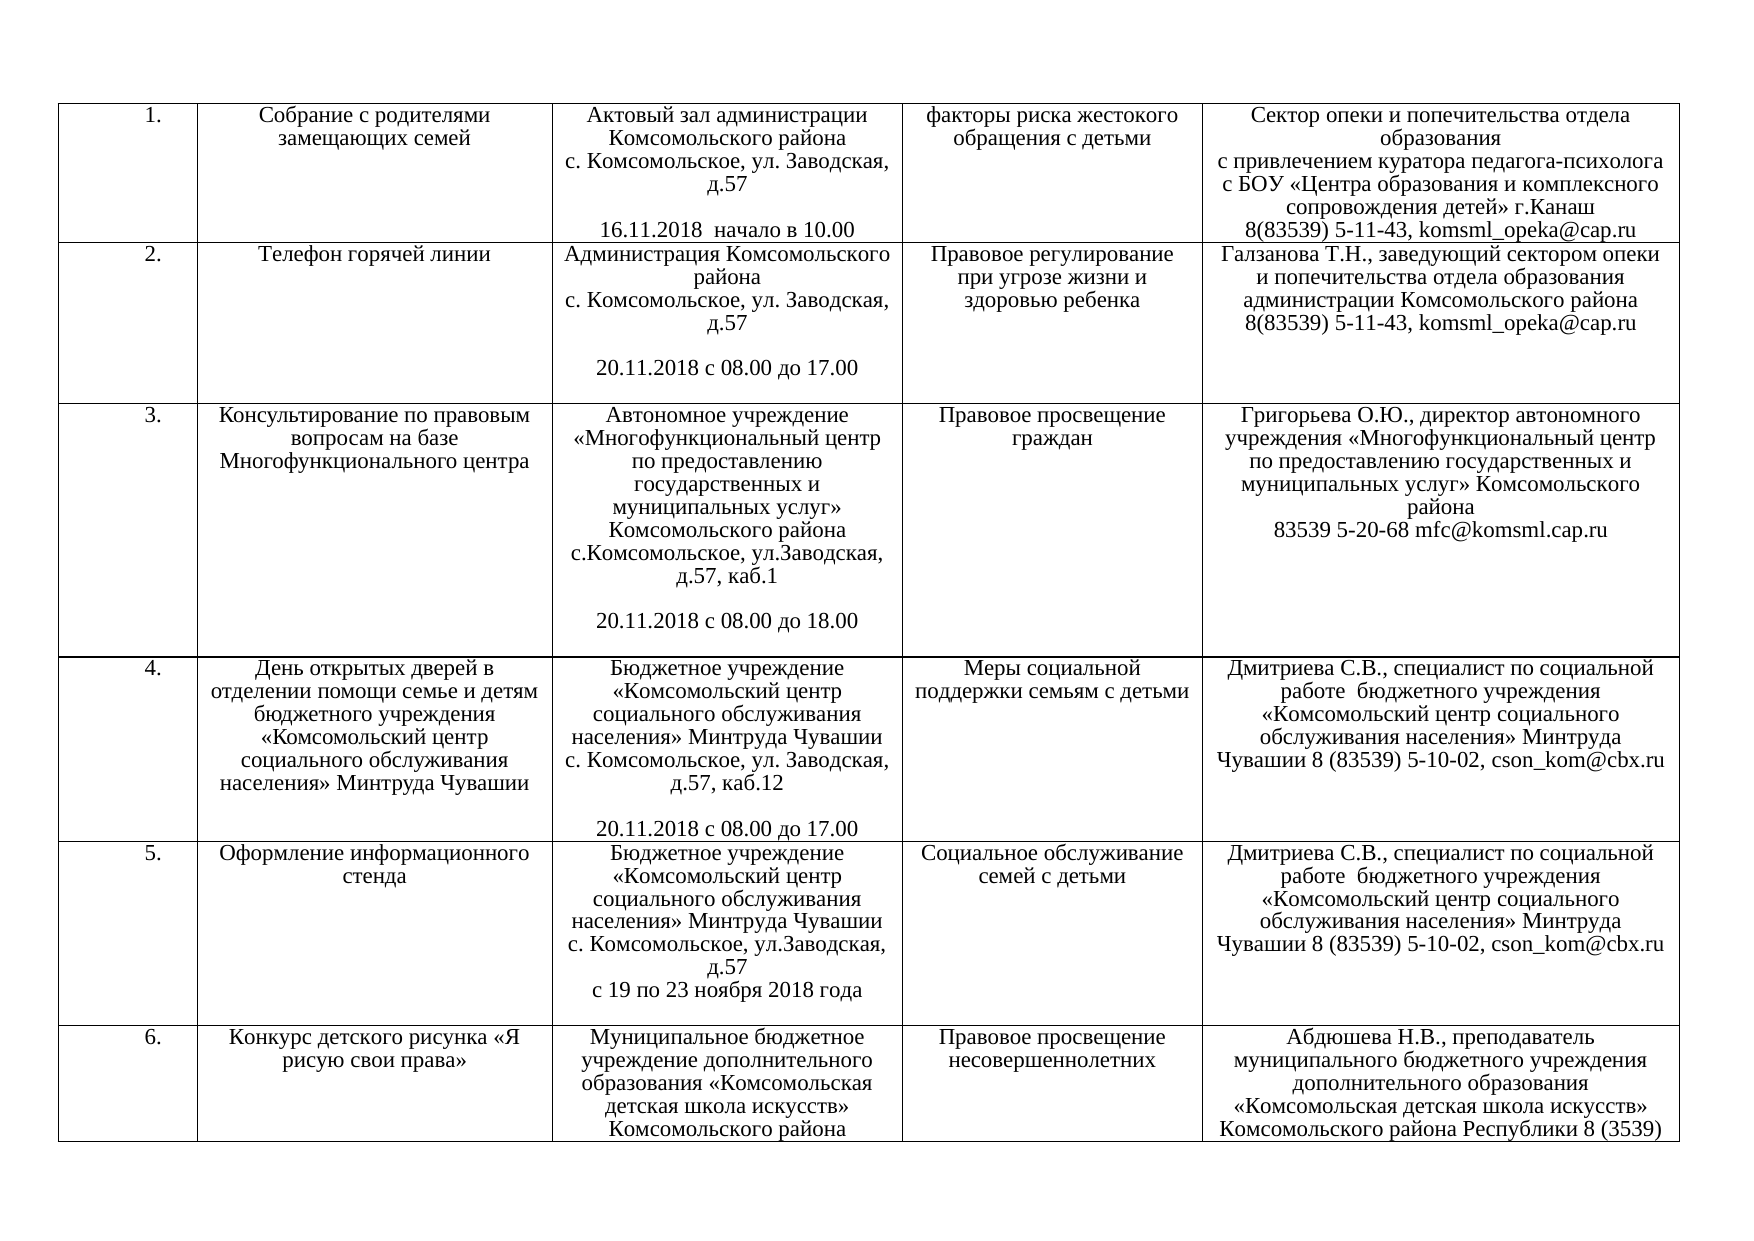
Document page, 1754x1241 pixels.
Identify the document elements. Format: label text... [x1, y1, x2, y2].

table_cell Собрание с родителями замещающих семей [198, 104, 552, 242]
table_cell Дмитриева С.В., специалист по социальной работе бюджетного учреждения «Комсомольский центр социального обслуживания населения» Минтруда Чувашии 8 (83539) 5-10-02, cson_kom@cbx.ru [1203, 842, 1679, 1025]
table_cell Социальное обслуживание семей с детьми [903, 842, 1202, 1025]
table_cell 4. [59, 658, 197, 841]
table_cell Телефон горячей линии [198, 243, 552, 403]
table_cell факторы риска жестокого обращения с детьми [903, 104, 1202, 242]
table_cell Галзанова Т.Н., заведующий сектором опеки и попечительства отдела образования администрации Комсомольского района 8(83539) 5-11-43, komsml_opeka@cap.ru [1203, 243, 1679, 403]
table_cell День открытых дверей в отделении помощи семье и детям бюджетного учреждения «Комсомольский центр социального обслуживания населения» Минтруда Чувашии [198, 658, 552, 841]
table_cell Бюджетное учреждение «Комсомольский центр социального обслуживания населения» Минтруда Чувашии с. Комсомольское, ул.Заводская, д.57 с 19 по 23 ноября 2018 года [553, 842, 902, 1025]
table_cell Актовый зал администрации Комсомольского района с. Комсомольское, ул. Заводская, д.57 16.11.2018 начало в 10.00 [553, 104, 902, 242]
table_cell Автономное учреждение «Многофункциональный центр по предоставлению государственных и муниципальных услуг» Комсомольского района с.Комсомольское, ул.Заводская, д.57, каб.1 20.11.2018 с 08.00 до 18.00 [553, 404, 902, 656]
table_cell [903, 1026, 1202, 1141]
table_cell Оформление информационного стенда [198, 842, 552, 1025]
table_cell 5. [59, 842, 197, 1025]
table_cell Правовое просвещение граждан [903, 404, 1202, 656]
table_cell 6. [59, 1026, 197, 1141]
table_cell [1203, 1026, 1679, 1141]
table_cell Правовое регулирование при угрозе жизни и здоровью ребенка [903, 243, 1202, 403]
table_cell 2. [59, 243, 197, 403]
table_cell Григорьева О.Ю., директор автономного учреждения «Многофункциональный центр по предоставлению государственных и муниципальных услуг» Комсомольского района 83539 5-20-68 mfc@komsml.cap.ru [1203, 404, 1679, 656]
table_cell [553, 1026, 902, 1141]
table_cell Меры социальной поддержки семьям с детьми [903, 658, 1202, 841]
table_cell Консультирование по правовым вопросам на базе Многофункционального центра [198, 404, 552, 656]
table_cell 3. [59, 404, 197, 656]
table_cell Администрация Комсомольского района с. Комсомольское, ул. Заводская, д.57 20.11.2018 с 08.00 до 17.00 [553, 243, 902, 403]
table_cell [198, 1026, 552, 1141]
table_cell Сектор опеки и попечительства отдела образования с привлечением куратора педагога-психолога с БОУ «Центра образования и комплексного сопровождения детей» г.Канаш 8(83539) 5-11-43, komsml_opeka@cap.ru [1203, 104, 1679, 242]
table_cell Дмитриева С.В., специалист по социальной работе бюджетного учреждения «Комсомольский центр социального обслуживания населения» Минтруда Чувашии 8 (83539) 5-10-02, cson_kom@cbx.ru [1203, 658, 1679, 841]
table_cell Бюджетное учреждение «Комсомольский центр социального обслуживания населения» Минтруда Чувашии с. Комсомольское, ул. Заводская, д.57, каб.12 20.11.2018 с 08.00 до 17.00 [553, 658, 902, 841]
table_cell 1. [59, 104, 197, 242]
